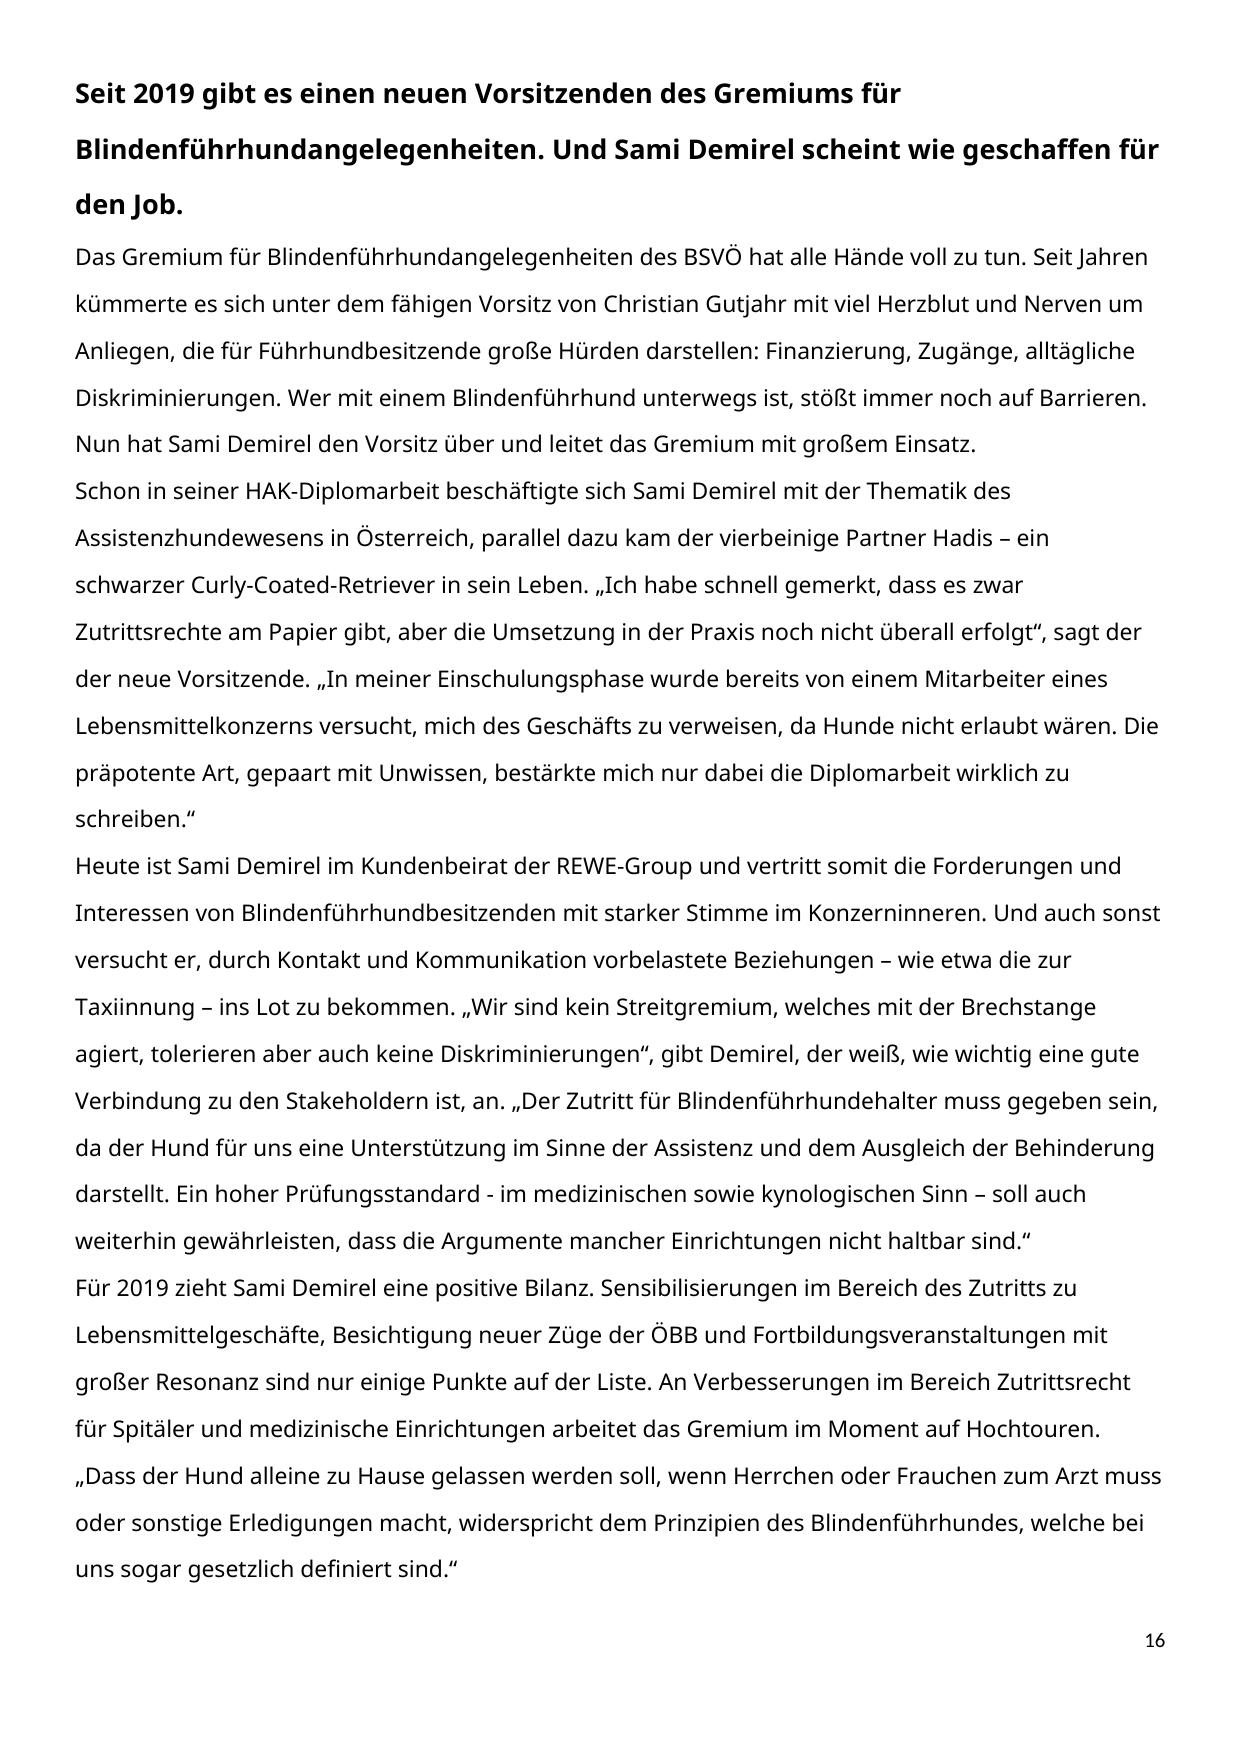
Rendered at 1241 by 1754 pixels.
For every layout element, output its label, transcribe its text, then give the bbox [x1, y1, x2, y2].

text Schon in seiner HAK-Diplomarbeit beschäftigte sich Sami Demirel mit der Thematik des Assistenzhundewesens in Österreich, parallel dazu kam der vierbeinige Partner Hadis – ein schwarzer Curly-Coated-Retriever in sein Leben. „Ich habe schnell gemerkt, dass es zwar Zutrittsrechte am Papier gibt, aber die Umsetzung in der Praxis noch nicht überall erfolgt“, sagt der der neue Vorsitzende. „In meiner Einschulungsphase wurde bereits von einem Mitarbeiter eines Lebensmittelkonzerns versucht, mich des Geschäfts zu verweisen, da Hunde nicht erlaubt wären. Die präpotente Art, gepaart mit Unwissen, bestärkte mich nur dabei die Diplomarbeit wirklich zu schreiben.“ [75, 475, 1165, 835]
text Das Gremium für Blindenführhundangelegenheiten des BSVÖ hat alle Hände voll zu tun. Seit Jahren kümmerte es sich unter dem fähigen Vorsitz von Christian Gutjahr mit viel Herzblut und Nerven um Anliegen, die für Führhundbesitzende große Hürden darstellen: Finanzierung, Zugänge, alltägliche Diskriminierungen. Wer mit einem Blindenführhund unterwegs ist, stößt immer noch auf Barrieren. Nun hat Sami Demirel den Vorsitz über und leitet das Gremium mit großem Einsatz. [75, 241, 1165, 460]
subtitle Seit 2019 gibt es einen neuen Vorsitzenden des Gremiums für Blindenführhundangelegenheiten. Und Sami Demirel scheint wie geschaffen für den Job. [75, 75, 1165, 222]
text Für 2019 zieht Sami Demirel eine positive Bilanz. Sensibilisierungen im Bereich des Zutritts zu Lebensmittelgeschäfte, Besichtigung neuer Züge der ÖBB und Fortbildungsveranstaltungen mit großer Resonanz sind nur einige Punkte auf der Liste. An Verbesserungen im Bereich Zutrittsrecht für Spitäler und medizinische Einrichtungen arbeitet das Gremium im Moment auf Hochtouren. „Dass der Hund alleine zu Hause gelassen werden soll, wenn Herrchen oder Frauchen zum Arzt muss oder sonstige Erledigungen macht, widerspricht dem Prinzipien des Blindenführhundes, welche bei uns sogar gesetzlich definiert sind.“ [75, 1272, 1165, 1585]
text Heute ist Sami Demirel im Kundenbeirat der REWE-Group und vertritt somit die Forderungen und Interessen von Blindenführhundbesitzenden mit starker Stimme im Konzerninneren. Und auch sonst versucht er, durch Kontakt und Kommunikation vorbelastete Beziehungen – wie etwa die zur Taxiinnung – ins Lot zu bekommen. „Wir sind kein Streitgremium, welches mit der Brechstange agiert, tolerieren aber auch keine Diskriminierungen“, gibt Demirel, der weiß, wie wichtig eine gute Verbindung zu den Stakeholdern ist, an. „Der Zutritt für Blindenführhundehalter muss gegeben sein, da der Hund für uns eine Unterstützung im Sinne der Assistenz und dem Ausgleich der Behinderung darstellt. Ein hoher Prüfungsstandard - im medizinischen sowie kynologischen Sinn – soll auch weiterhin gewährleisten, dass die Argumente mancher Einrichtungen nicht haltbar sind.“ [75, 850, 1165, 1257]
